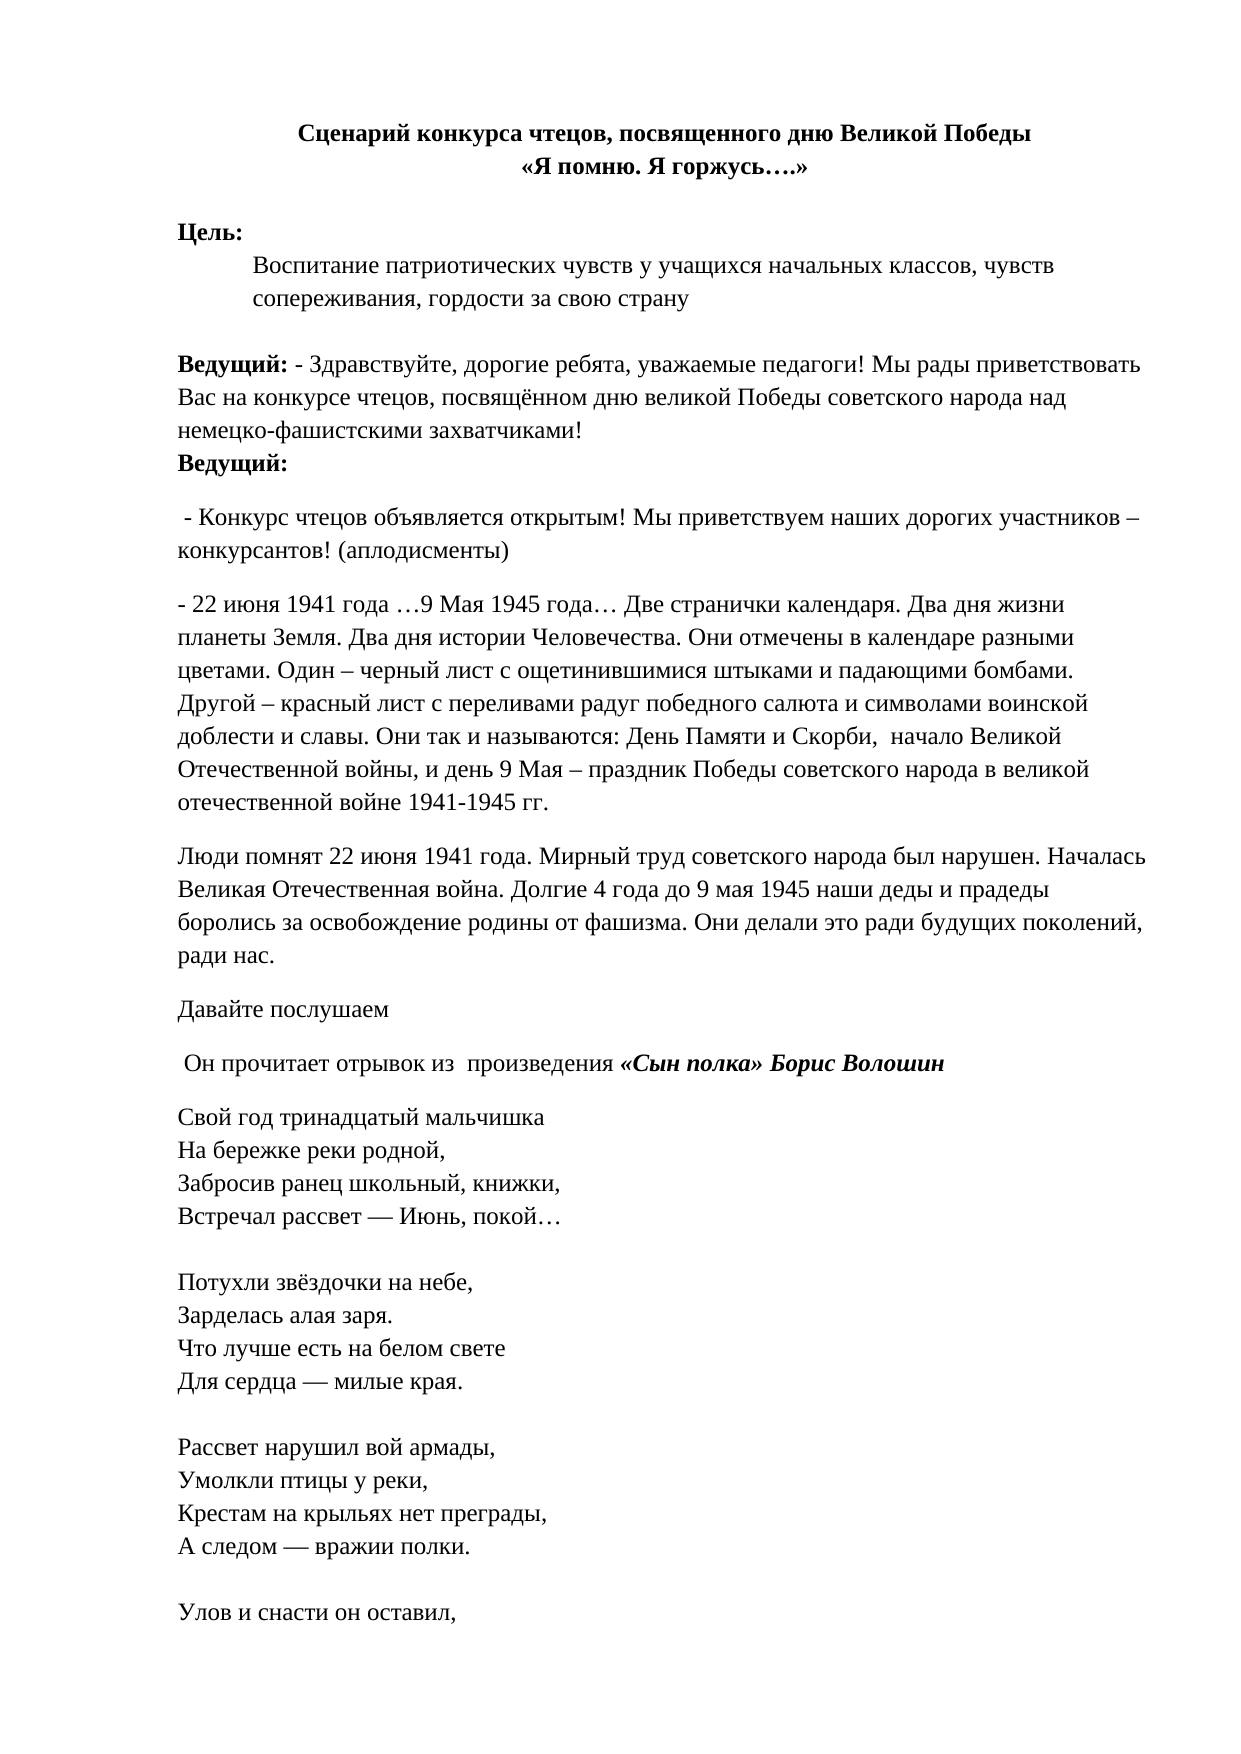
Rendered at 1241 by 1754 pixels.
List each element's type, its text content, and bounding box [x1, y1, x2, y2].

text Цель: [177, 217, 1152, 246]
text - 22 июня 1941 года …9 Мая 1945 года… Две странички календаря. Два дня жизни планеты Земля. Два дня истории Человечества. Они отмечены в календаре разными цветами. Один – черный лист с ощетинившимися штыками и падающими бомбами. Другой – красный лист с переливами радуг победного салюта и символами воинской доблести и славы. Они так и называются: День Памяти и Скорби, начало Великой Отечественной войны, и день 9 Мая – праздник Победы советского народа в великой отечественной войне 1941-1945 гг. [177, 589, 1152, 816]
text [177, 1102, 1152, 1626]
text Сценарий конкурса чтецов, посвященного дню Великой Победы [177, 118, 1152, 147]
text Люди помнят 22 июня 1941 года. Мирный труд советского народа был нарушен. Началась Великая Отечественная война. Долгие 4 года до 9 мая 1945 наши деды и прадеды боролись за освобождение родины от фашизма. Они делали это ради будущих поколений, ради нас. [177, 841, 1152, 969]
text «Я помню. Я горжусь….» [177, 151, 1152, 180]
text Ведущий: [177, 448, 1152, 477]
text - Конкурс чтецов объявляется открытым! Мы приветствуем наших дорогих участников – конкурсантов! (аплодисменты) [177, 502, 1152, 564]
text Он прочитает отрывок из произведения «Сын полка» Борис Волошин [177, 1048, 1152, 1077]
text Ведущий: - Здравствуйте, дорогие ребята, уважаемые педагоги! Мы рады приветствовать Вас на конкурсе чтецов, посвящённом дню великой Победы советского народа над немецко-фашистскими захватчиками! [177, 349, 1152, 444]
text Давайте послушаем [177, 994, 1152, 1023]
list Воспитание патриотических чувств у учащихся начальных классов, чувств сопереживания, гордости за свою страну [252, 250, 1152, 312]
